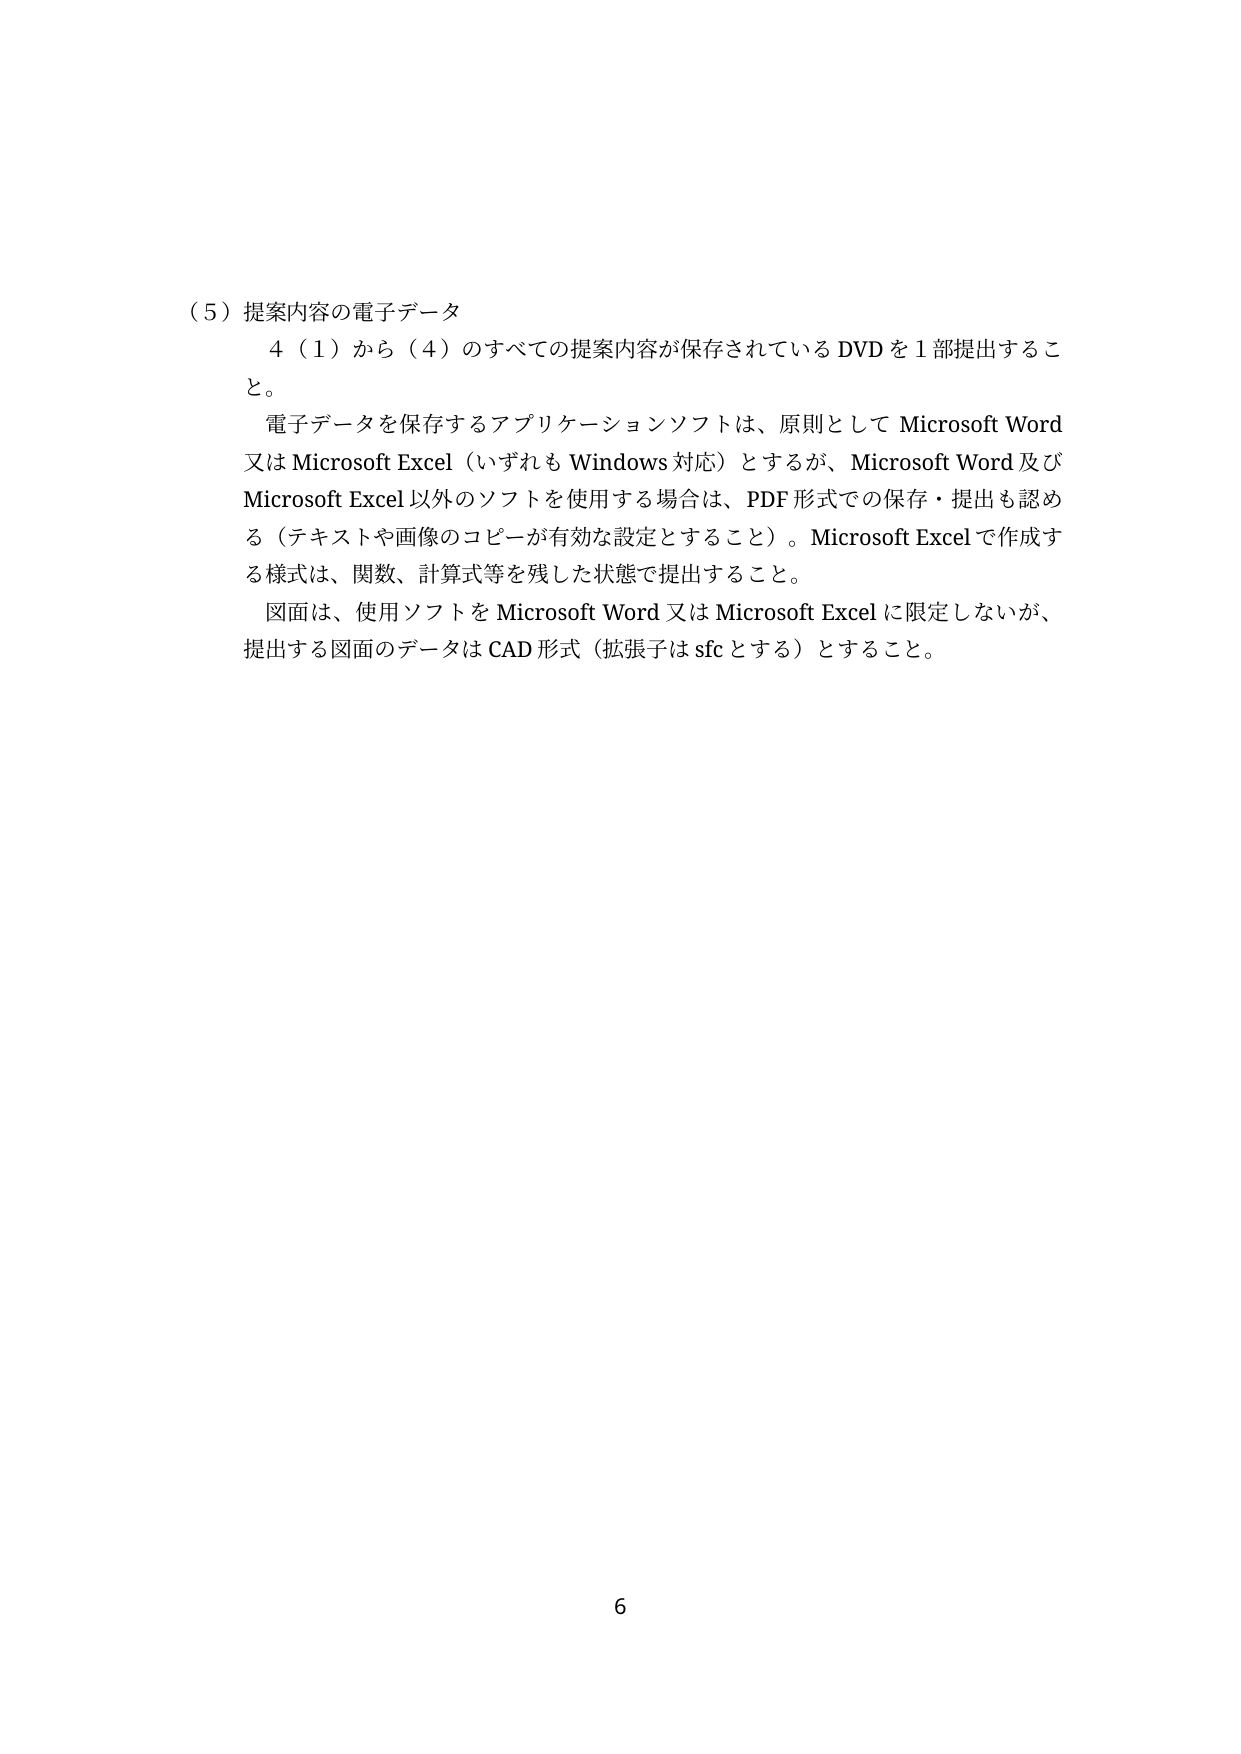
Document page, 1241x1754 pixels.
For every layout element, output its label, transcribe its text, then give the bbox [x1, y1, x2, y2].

text ４（１）から（４）のすべての提案内容が保存されているDVDを１部提出すること。 [243, 329, 1063, 404]
text 電子データを保存するアプリケーションソフトは、原則としてMicrosoft Word又はMicrosoft Excel（いずれもWindows対応）とするが、Microsoft Word及びMicrosoft Excel以外のソフトを使用する場合は、PDF形式での保存・提出も認める（テキストや画像のコピーが有効な設定とすること）。Microsoft Excelで作成する様式は、関数、計算式等を残した状態で提出すること。 [243, 404, 1063, 592]
text 図面は、使用ソフトをMicrosoft Word又はMicrosoft Excelに限定しないが、提出する図面のデータはCAD形式（拡張子はsfcとする）とすること。 [243, 592, 1063, 667]
subtitle （５）提案内容の電子データ [177, 292, 1063, 329]
